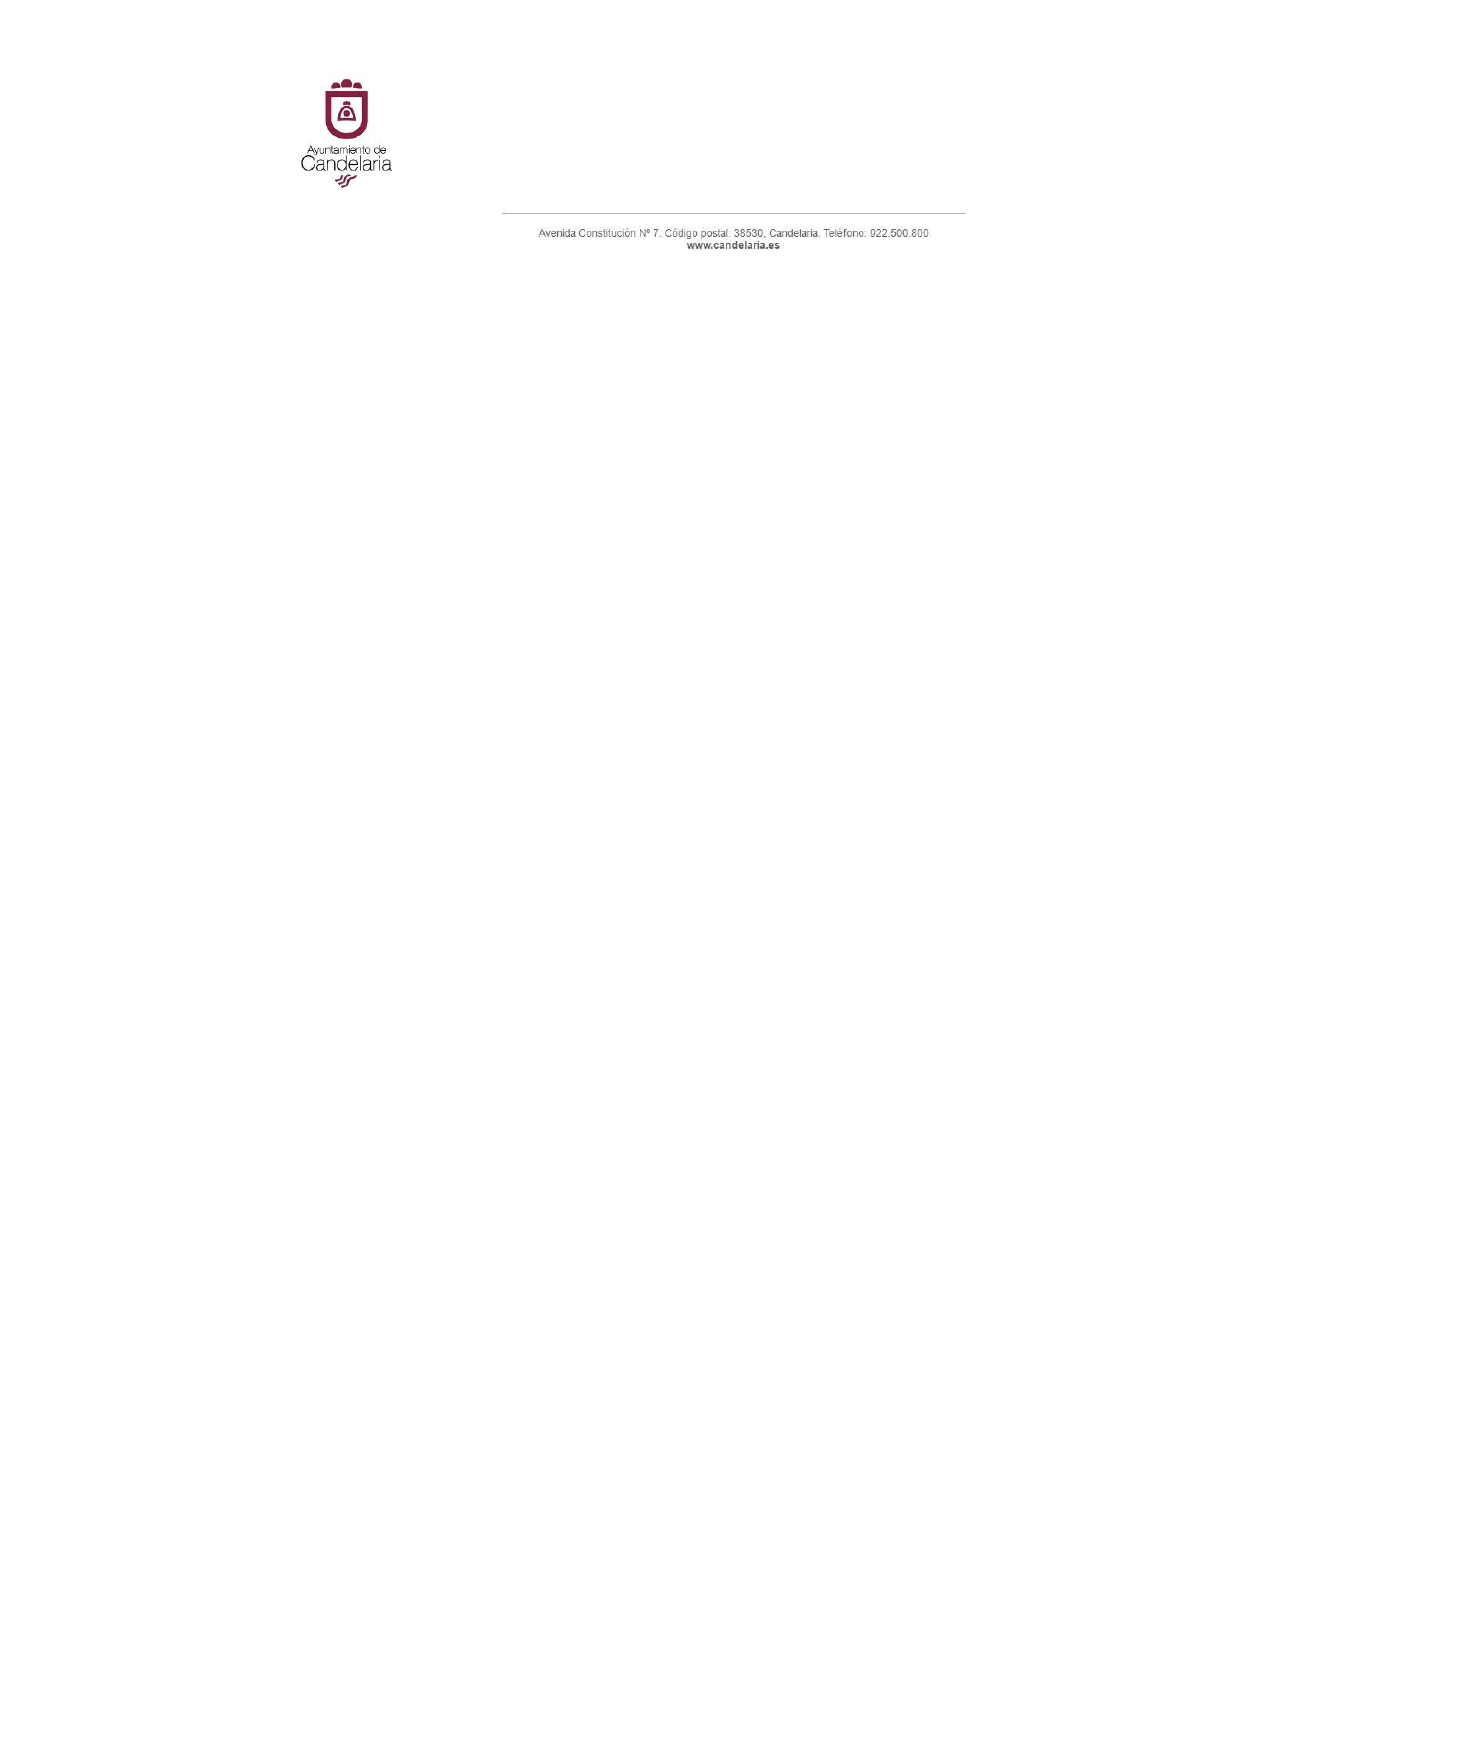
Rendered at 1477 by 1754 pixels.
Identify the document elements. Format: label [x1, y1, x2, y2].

picture [301, 73, 393, 189]
picture [501, 208, 966, 253]
